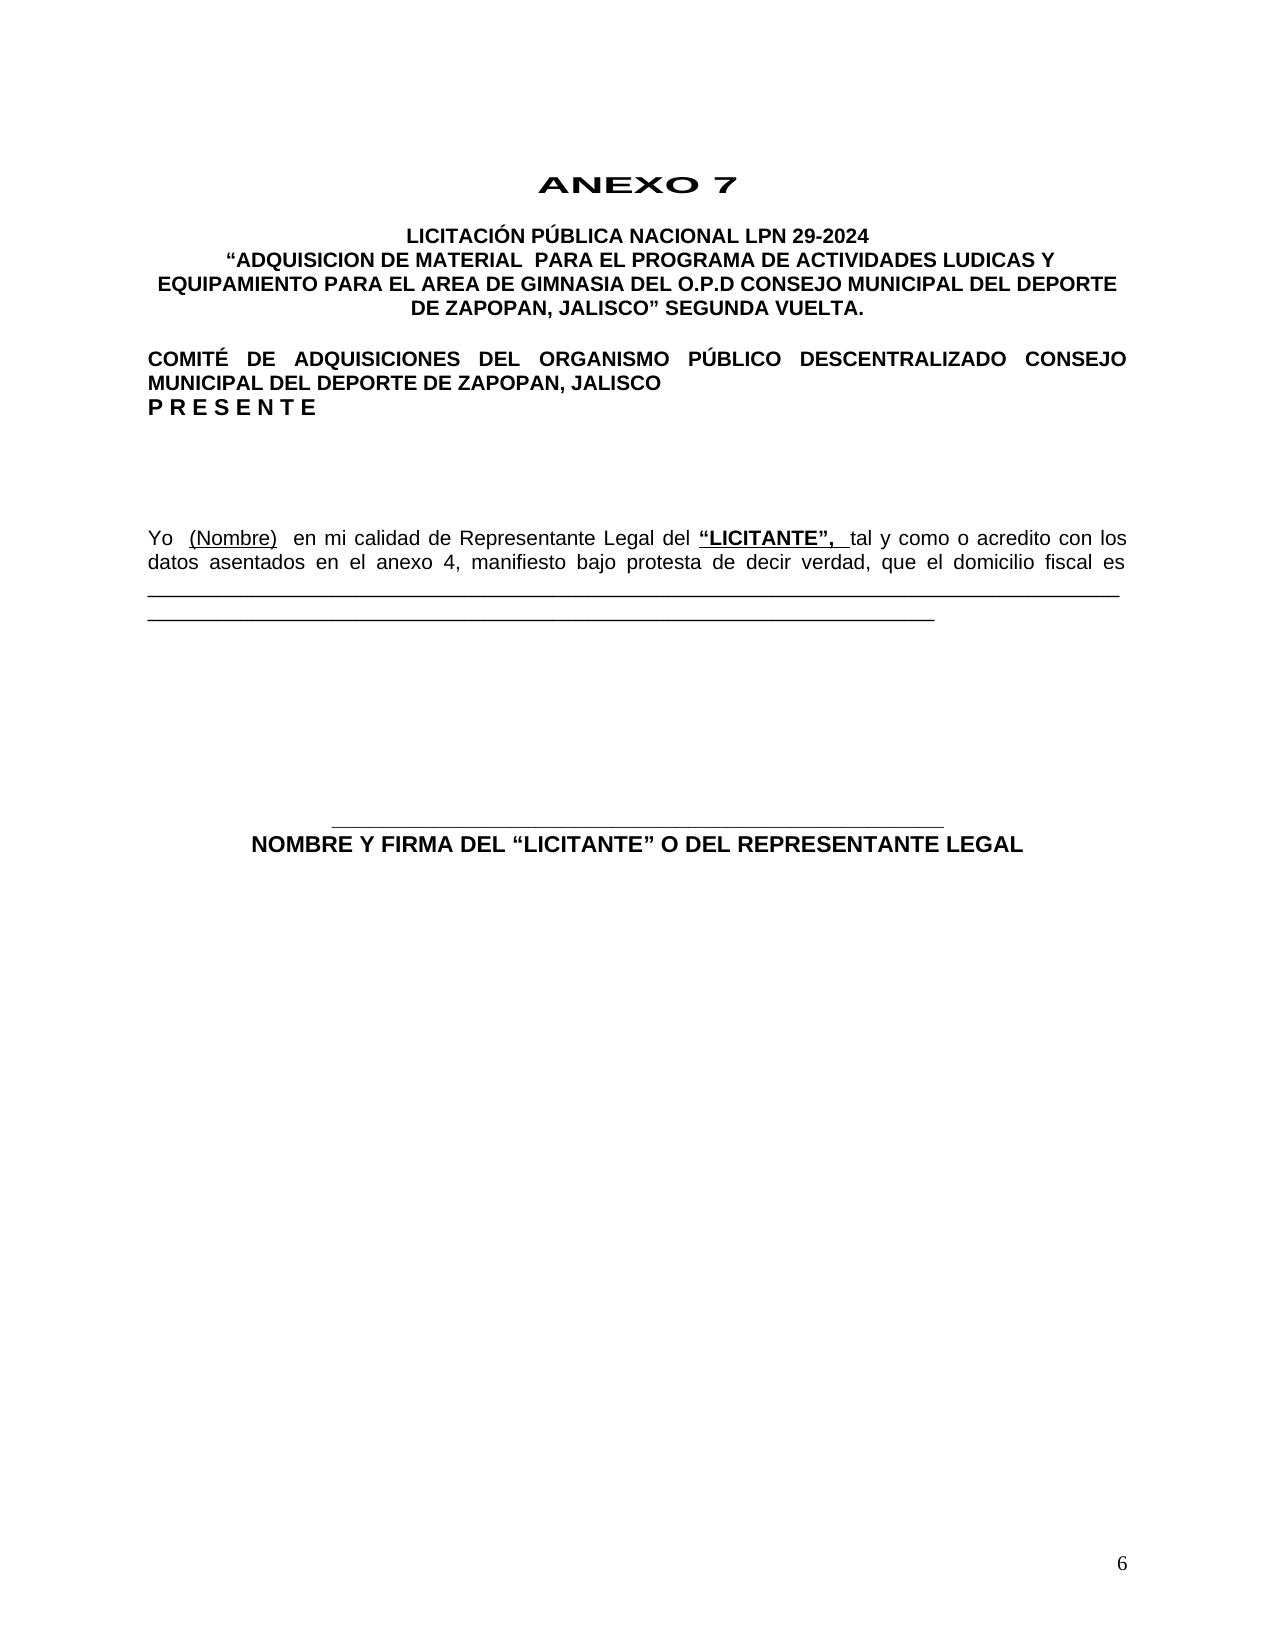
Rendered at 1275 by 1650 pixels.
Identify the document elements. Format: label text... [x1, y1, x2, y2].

list P R E S E N T E [148, 394, 1127, 421]
text “ADQUISICION DE MATERIAL PARA EL PROGRAMA DE ACTIVIDADES LUDICAS Y EQUIPAMIENTO PARA EL AREA DE GIMNASIA DEL O.P.D CONSEJO MUNICIPAL DEL DEPORTE DE ZAPOPAN, JALISCO” SEGUNDA VUELTA. [148, 248, 1127, 320]
text NOMBRE Y FIRMA DEL “LICITANTE” O DEL REPRESENTANTE LEGAL [148, 830, 1127, 857]
text Yo (Nombre) en mi calidad de Representante Legal del “LICITANTE”, tal y como o acredito con los datos asentados en el anexo 4, manifiesto bajo protesta de decir verdad, que el domicilio fiscal es ________________________________________________________________________________________________________________________________________________________ [148, 526, 1127, 622]
subtitle COMITÉ DE ADQUISICIONES DEL ORGANISMO PÚBLICO DESCENTRALIZADO CONSEJO MUNICIPAL DEL DEPORTE DE ZAPOPAN, jalisco [148, 346, 1127, 394]
text ________________________________________________ [148, 804, 1127, 830]
text LICITACIÓN PÚBLICA NACIONAL LPN 29-2024 [148, 224, 1127, 248]
subtitle ANEXO 7 [148, 172, 1127, 198]
